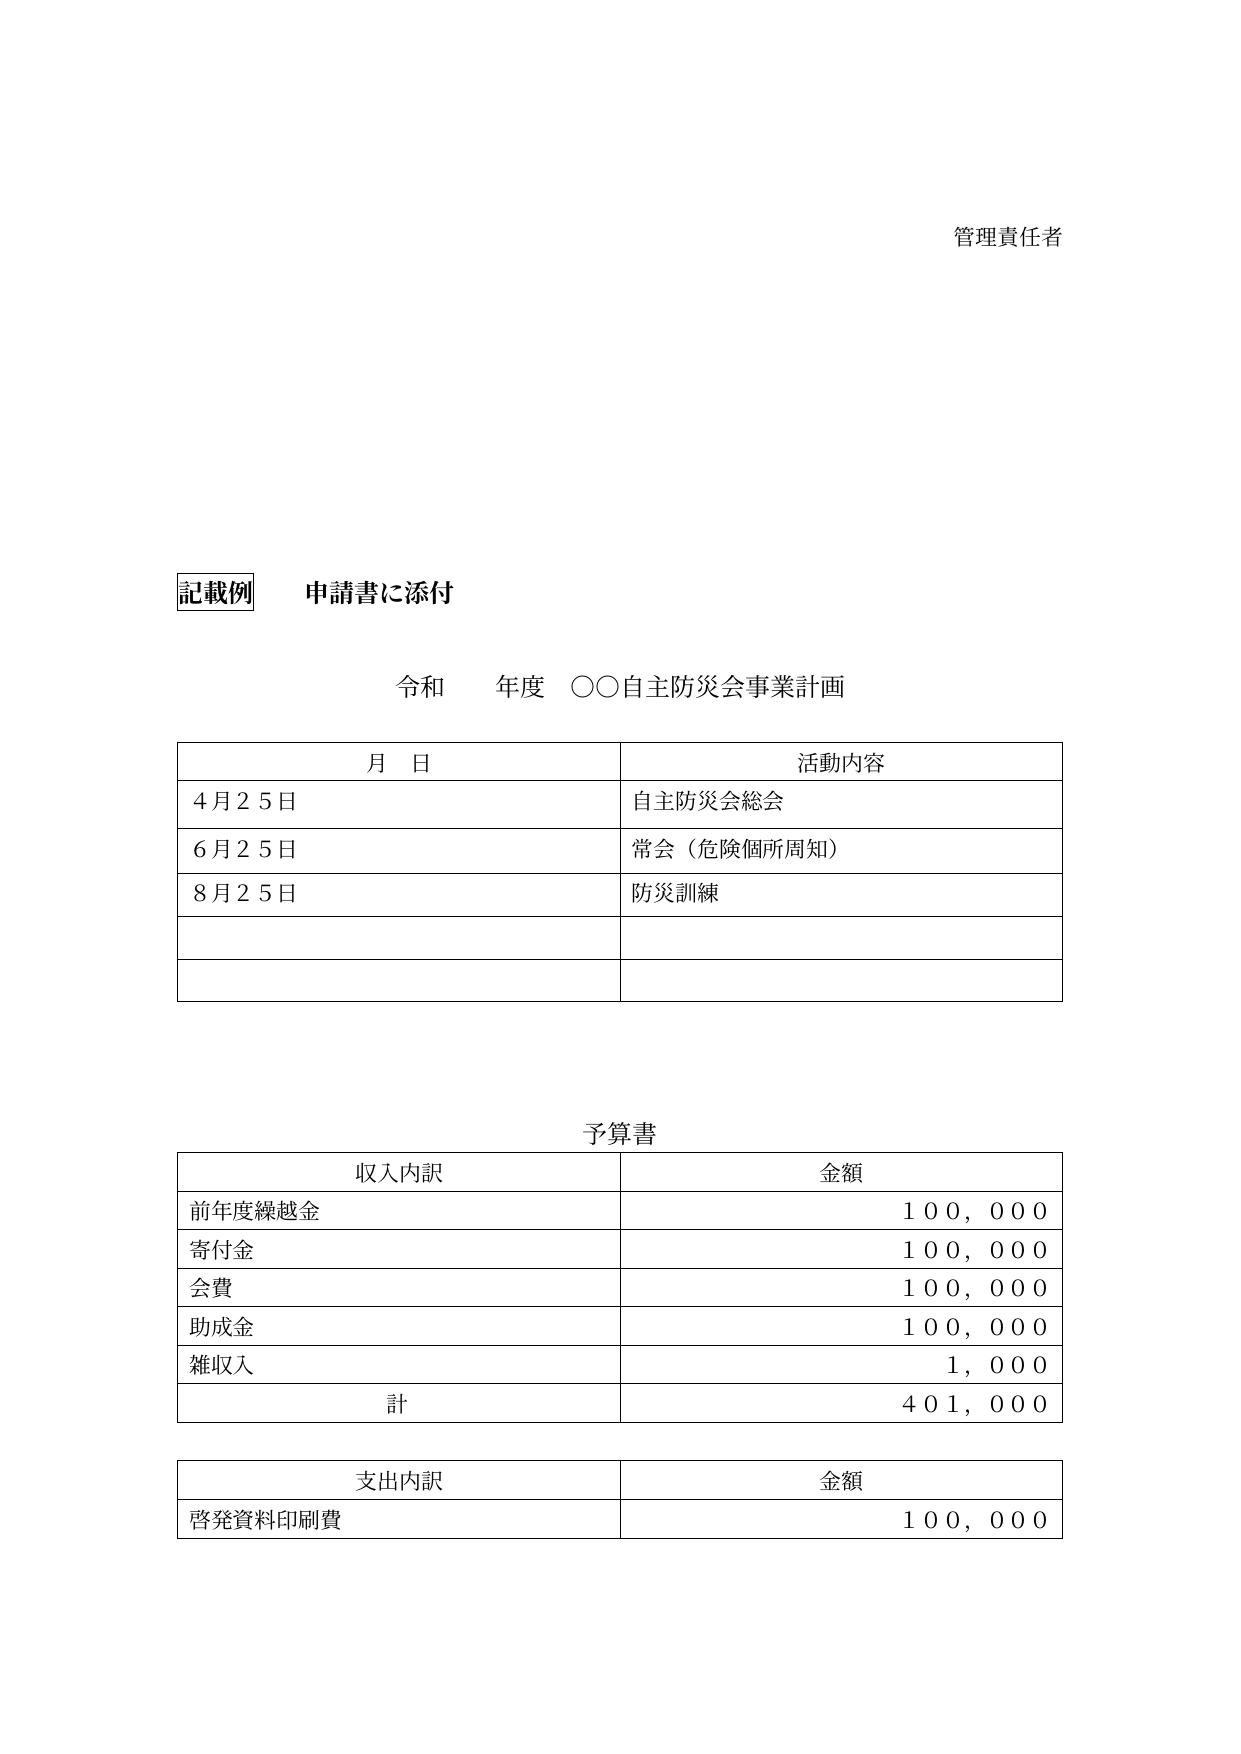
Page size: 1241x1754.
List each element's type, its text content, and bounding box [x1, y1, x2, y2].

table_cell 寄付金 [178, 1230, 620, 1268]
table_header 月 日 [178, 743, 620, 780]
table_header 活動内容 [621, 743, 1062, 780]
table_cell １００，０００ [621, 1269, 1062, 1306]
table_cell [621, 917, 1062, 959]
table_cell 常会（危険個所周知） [621, 829, 1062, 872]
table_cell 雑収入 [178, 1346, 620, 1383]
table_header 支出内訳 [178, 1461, 620, 1499]
table_cell １００，０００ [621, 1192, 1062, 1229]
table_cell [621, 960, 1062, 1001]
text 管理責任者 [177, 217, 1063, 254]
table_header 金額 [621, 1153, 1062, 1191]
table_cell ６月２５日 [178, 829, 620, 872]
table_cell ８月２５日 [178, 874, 620, 916]
table_cell ４０１，０００ [621, 1384, 1062, 1422]
table_cell 計 [178, 1384, 620, 1422]
text 令和 年度 ○○自主防災会事業計画 [177, 667, 1063, 704]
text 記載例 申請書に添付 [177, 554, 1063, 629]
table_cell １００，０００ [621, 1307, 1062, 1345]
table_cell 防災訓練 [621, 874, 1062, 916]
table_cell 前年度繰越金 [178, 1192, 620, 1229]
table_cell １００，０００ [621, 1230, 1062, 1268]
table_cell ４月２５日 [178, 781, 620, 828]
table_header 収入内訳 [178, 1153, 620, 1191]
table_header 金額 [621, 1461, 1062, 1499]
table_cell １００，０００ [621, 1500, 1062, 1537]
table_cell 啓発資料印刷費 [178, 1500, 620, 1537]
text 予算書 [177, 1114, 1063, 1152]
table_cell 助成金 [178, 1307, 620, 1345]
table_cell 会費 [178, 1269, 620, 1306]
table_cell [178, 917, 620, 959]
table_cell 自主防災会総会 [621, 781, 1062, 828]
table_cell １，０００ [621, 1346, 1062, 1383]
table_cell [178, 960, 620, 1001]
